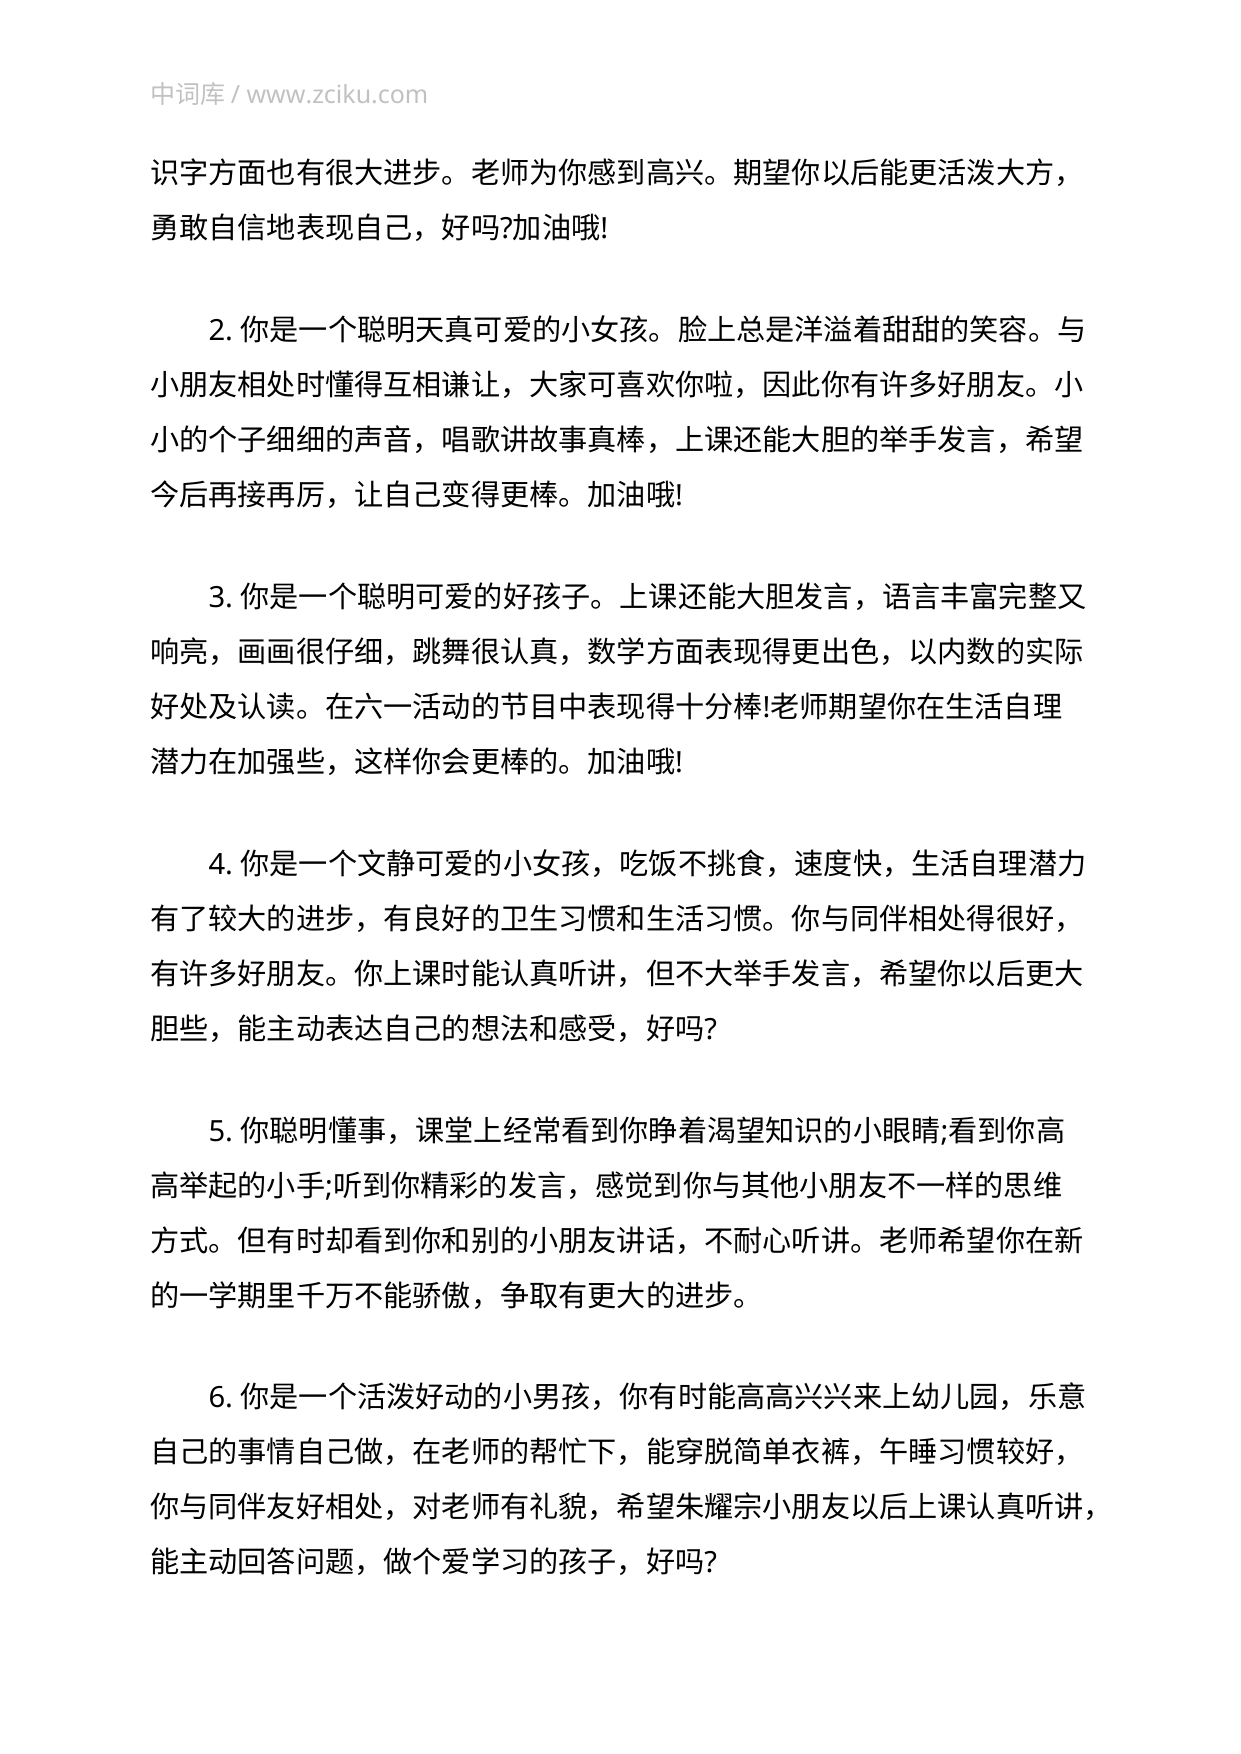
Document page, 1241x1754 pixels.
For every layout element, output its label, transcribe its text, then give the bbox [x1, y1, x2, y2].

text 6. 你是一个活泼好动的小男孩，你有时能高高兴兴来上幼儿园，乐意自己的事情自己做，在老师的帮忙下，能穿脱简单衣裤，午睡习惯较好，你与同伴友好相处，对老师有礼貌，希望朱耀宗小朋友以后上课认真听讲，能主动回答问题，做个爱学习的孩子，好吗? [150, 1374, 1090, 1581]
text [150, 150, 1090, 247]
text 3. 你是一个聪明可爱的好孩子。上课还能大胆发言，语言丰富完整又响亮，画画很仔细，跳舞很认真，数学方面表现得更出色，以内数的实际好处及认读。在六一活动的节目中表现得十分棒!老师期望你在生活自理潜力在加强些，这样你会更棒的。加油哦! [150, 574, 1090, 781]
text 4. 你是一个文静可爱的小女孩，吃饭不挑食，速度快，生活自理潜力有了较大的进步，有良好的卫生习惯和生活习惯。你与同伴相处得很好，有许多好朋友。你上课时能认真听讲，但不大举手发言，希望你以后更大胆些，能主动表达自己的想法和感受，好吗? [150, 841, 1090, 1048]
text 2. 你是一个聪明天真可爱的小女孩。脸上总是洋溢着甜甜的笑容。与小朋友相处时懂得互相谦让，大家可喜欢你啦，因此你有许多好朋友。小小的个子细细的声音，唱歌讲故事真棒，上课还能大胆的举手发言，希望今后再接再厉，让自己变得更棒。加油哦! [150, 307, 1090, 514]
text 5. 你聪明懂事，课堂上经常看到你睁着渴望知识的小眼睛;看到你高高举起的小手;听到你精彩的发言，感觉到你与其他小朋友不一样的思维方式。但有时却看到你和别的小朋友讲话，不耐心听讲。老师希望你在新的一学期里千万不能骄傲，争取有更大的进步。 [150, 1107, 1090, 1314]
